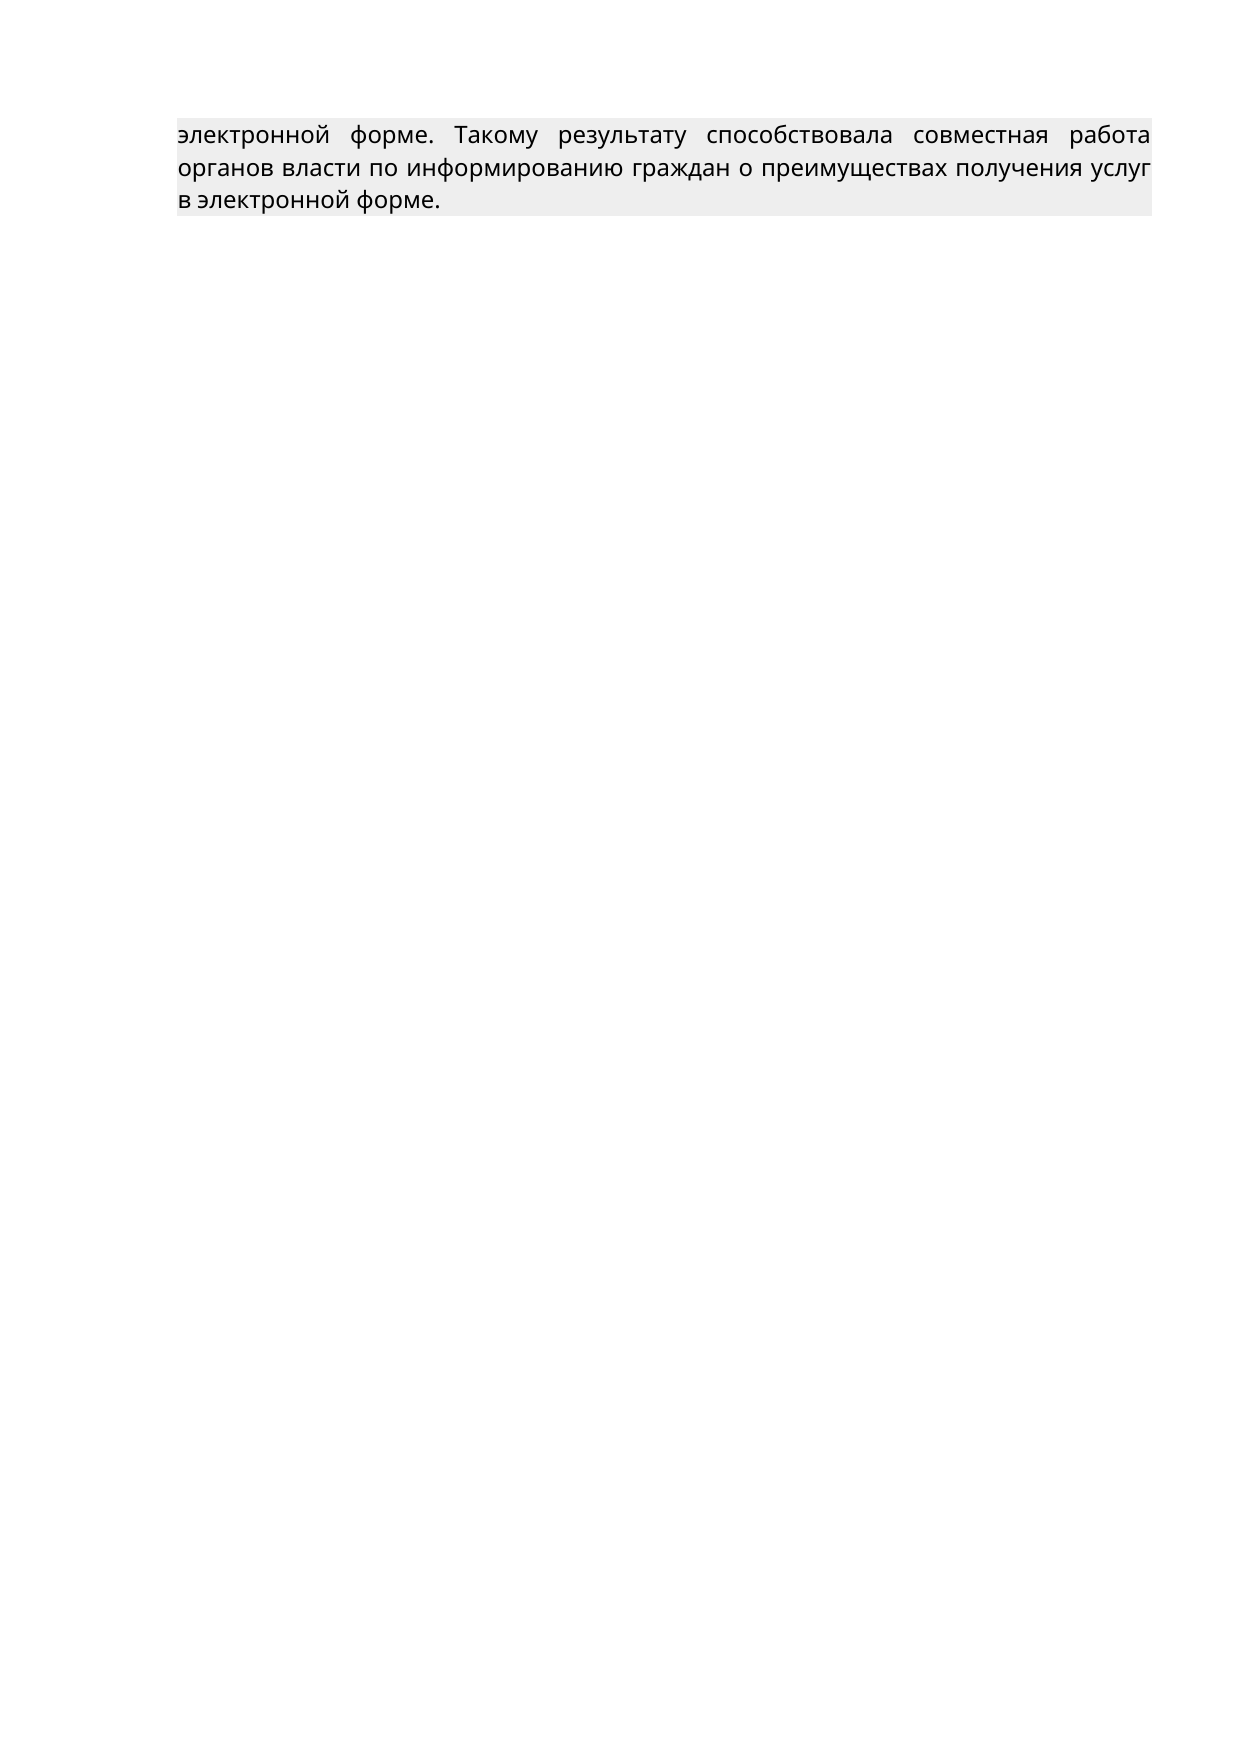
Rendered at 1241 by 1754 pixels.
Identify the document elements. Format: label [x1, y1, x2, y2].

text [177, 118, 1152, 216]
